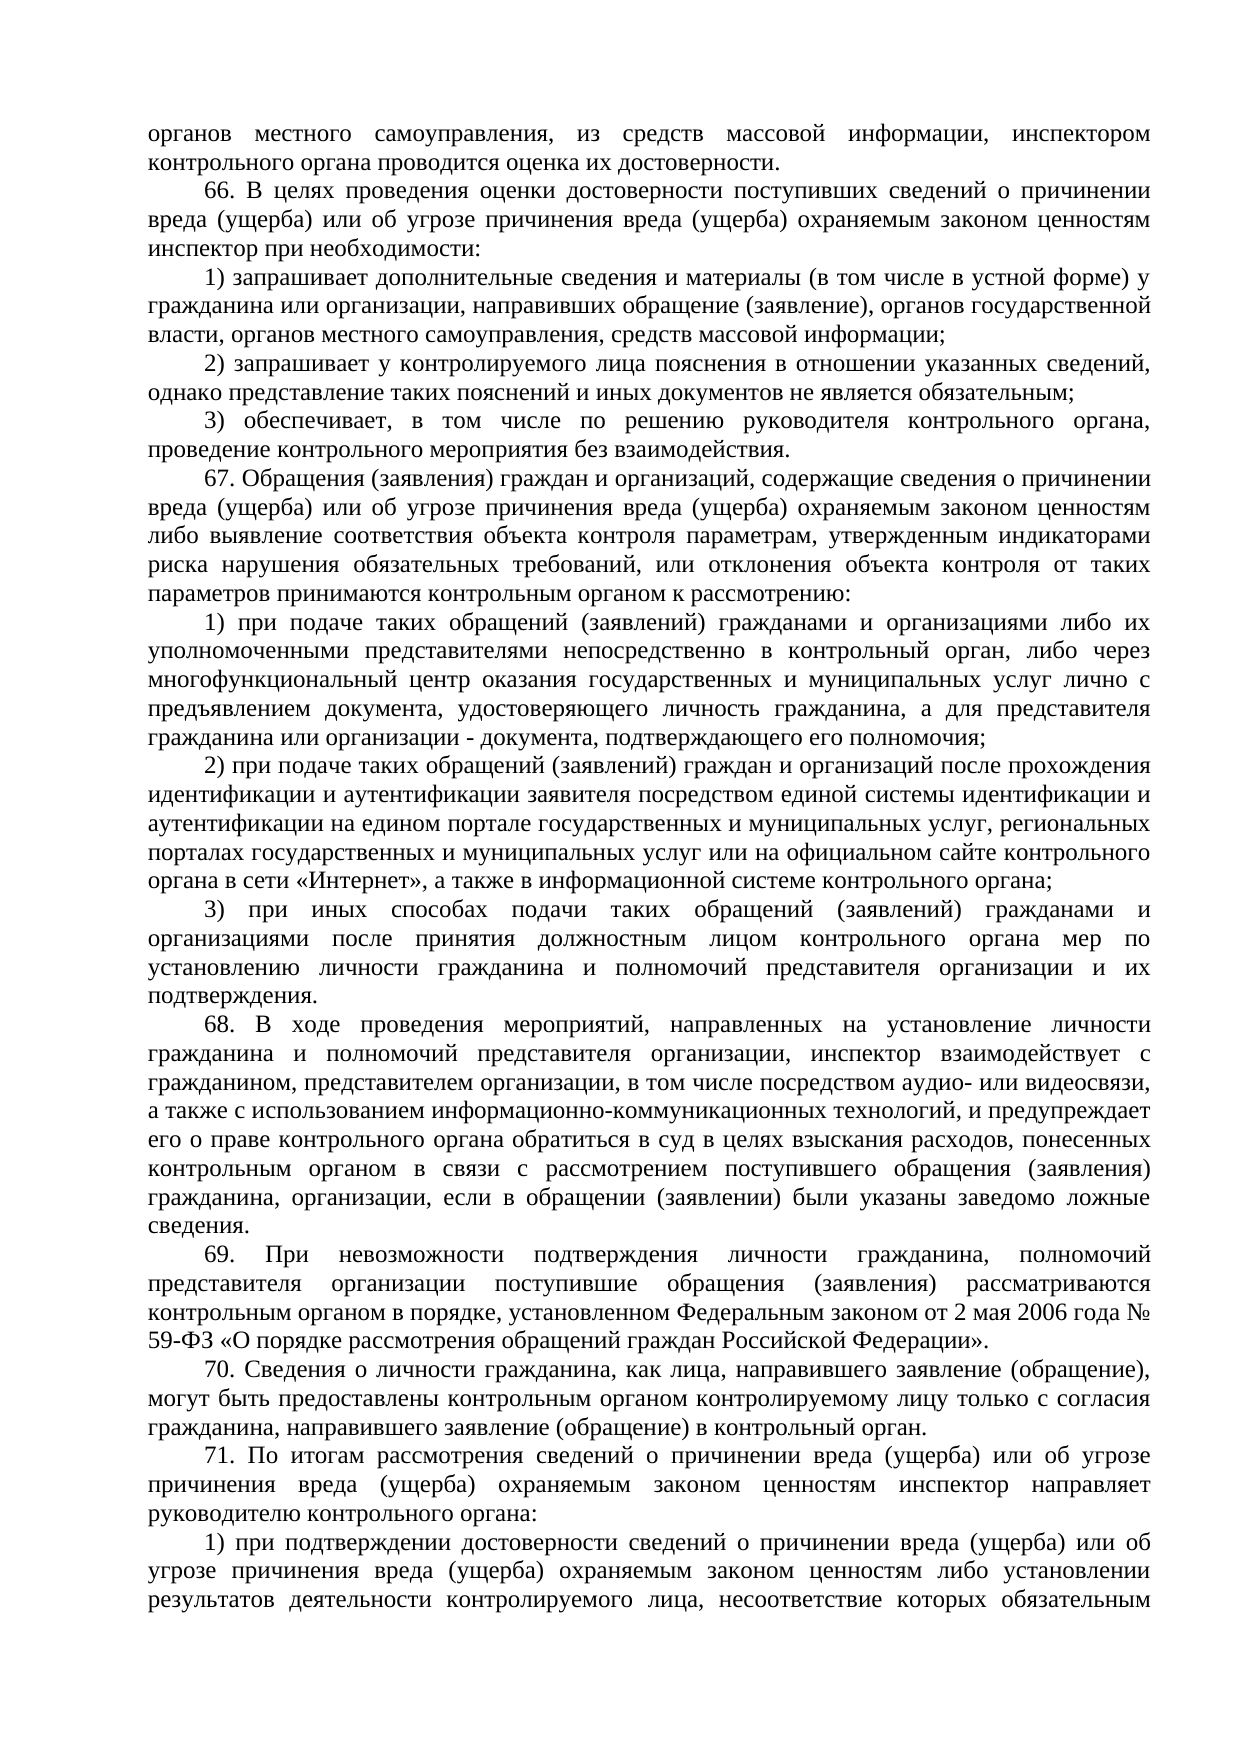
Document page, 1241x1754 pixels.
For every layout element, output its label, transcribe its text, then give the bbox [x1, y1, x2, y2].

text 3) обеспечивает, в том числе по решению руководителя контрольного органа, проведение контрольного мероприятия без взаимодействия. [148, 406, 1152, 463]
text 1) при подаче таких обращений (заявлений) гражданами и организациями либо их уполномоченными представителями непосредственно в контрольный орган, либо через многофункциональный центр оказания государственных и муниципальных услуг лично с предъявлением документа, удостоверяющего личность гражданина, а для представителя гражданина или организации - документа, подтверждающего его полномочия; [148, 607, 1152, 751]
text 68. В ходе проведения мероприятий, направленных на установление личности гражданина и полномочий представителя организации, инспектор взаимодействует с гражданином, представителем организации, в том числе посредством аудио- или видеосвязи, а также с использованием информационно-коммуникационных технологий, и предупреждает его о праве контрольного органа обратиться в суд в целях взыскания расходов, понесенных контрольным органом в связи с рассмотрением поступившего обращения (заявления) гражданина, организации, если в обращении (заявлении) были указаны заведомо ложные сведения. [148, 1009, 1152, 1239]
text 66. В целях проведения оценки достоверности поступивших сведений о причинении вреда (ущерба) или об угрозе причинения вреда (ущерба) охраняемым законом ценностям инспектор при необходимости: [148, 176, 1152, 262]
text 2) при подаче таких обращений (заявлений) граждан и организаций после прохождения идентификации и аутентификации заявителя посредством единой системы идентификации и аутентификации на едином портале государственных и муниципальных услуг, региональных порталах государственных и муниципальных услуг или на официальном сайте контрольного органа в сети «Интернет», а также в информационной системе контрольного органа; [148, 751, 1152, 894]
text 67. Обращения (заявления) граждан и организаций, содержащие сведения о причинении вреда (ущерба) или об угрозе причинения вреда (ущерба) охраняемым законом ценностям либо выявление соответствия объекта контроля параметрам, утвержденным индикаторами риска нарушения обязательных требований, или отклонения объекта контроля от таких параметров принимаются контрольным органом к рассмотрению: [148, 463, 1152, 607]
text 69. При невозможности подтверждения личности гражданина, полномочий представителя организации поступившие обращения (заявления) рассматриваются контрольным органом в порядке, установленном Федеральным законом от 2 мая 2006 года № 59-ФЗ «О порядке рассмотрения обращений граждан Российской Федерации». [148, 1239, 1152, 1354]
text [148, 1527, 1152, 1613]
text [148, 118, 1152, 176]
text 1) запрашивает дополнительные сведения и материалы (в том числе в устной форме) у гражданина или организации, направивших обращение (заявление), органов государственной власти, органов местного самоуправления, средств массовой информации; [148, 262, 1152, 348]
text 71. По итогам рассмотрения сведений о причинении вреда (ущерба) или об угрозе причинения вреда (ущерба) охраняемым законом ценностям инспектор направляет руководителю контрольного органа: [148, 1441, 1152, 1527]
text 3) при иных способах подачи таких обращений (заявлений) гражданами и организациями после принятия должностным лицом контрольного органа мер по установлению личности гражданина и полномочий представителя организации и их подтверждения. [148, 894, 1152, 1009]
text 2) запрашивает у контролируемого лица пояснения в отношении указанных сведений, однако представление таких пояснений и иных документов не является обязательным; [148, 348, 1152, 406]
text 70. Сведения о личности гражданина, как лица, направившего заявление (обращение), могут быть предоставлены контрольным органом контролируемому лицу только с согласия гражданина, направившего заявление (обращение) в контрольный орган. [148, 1354, 1152, 1441]
